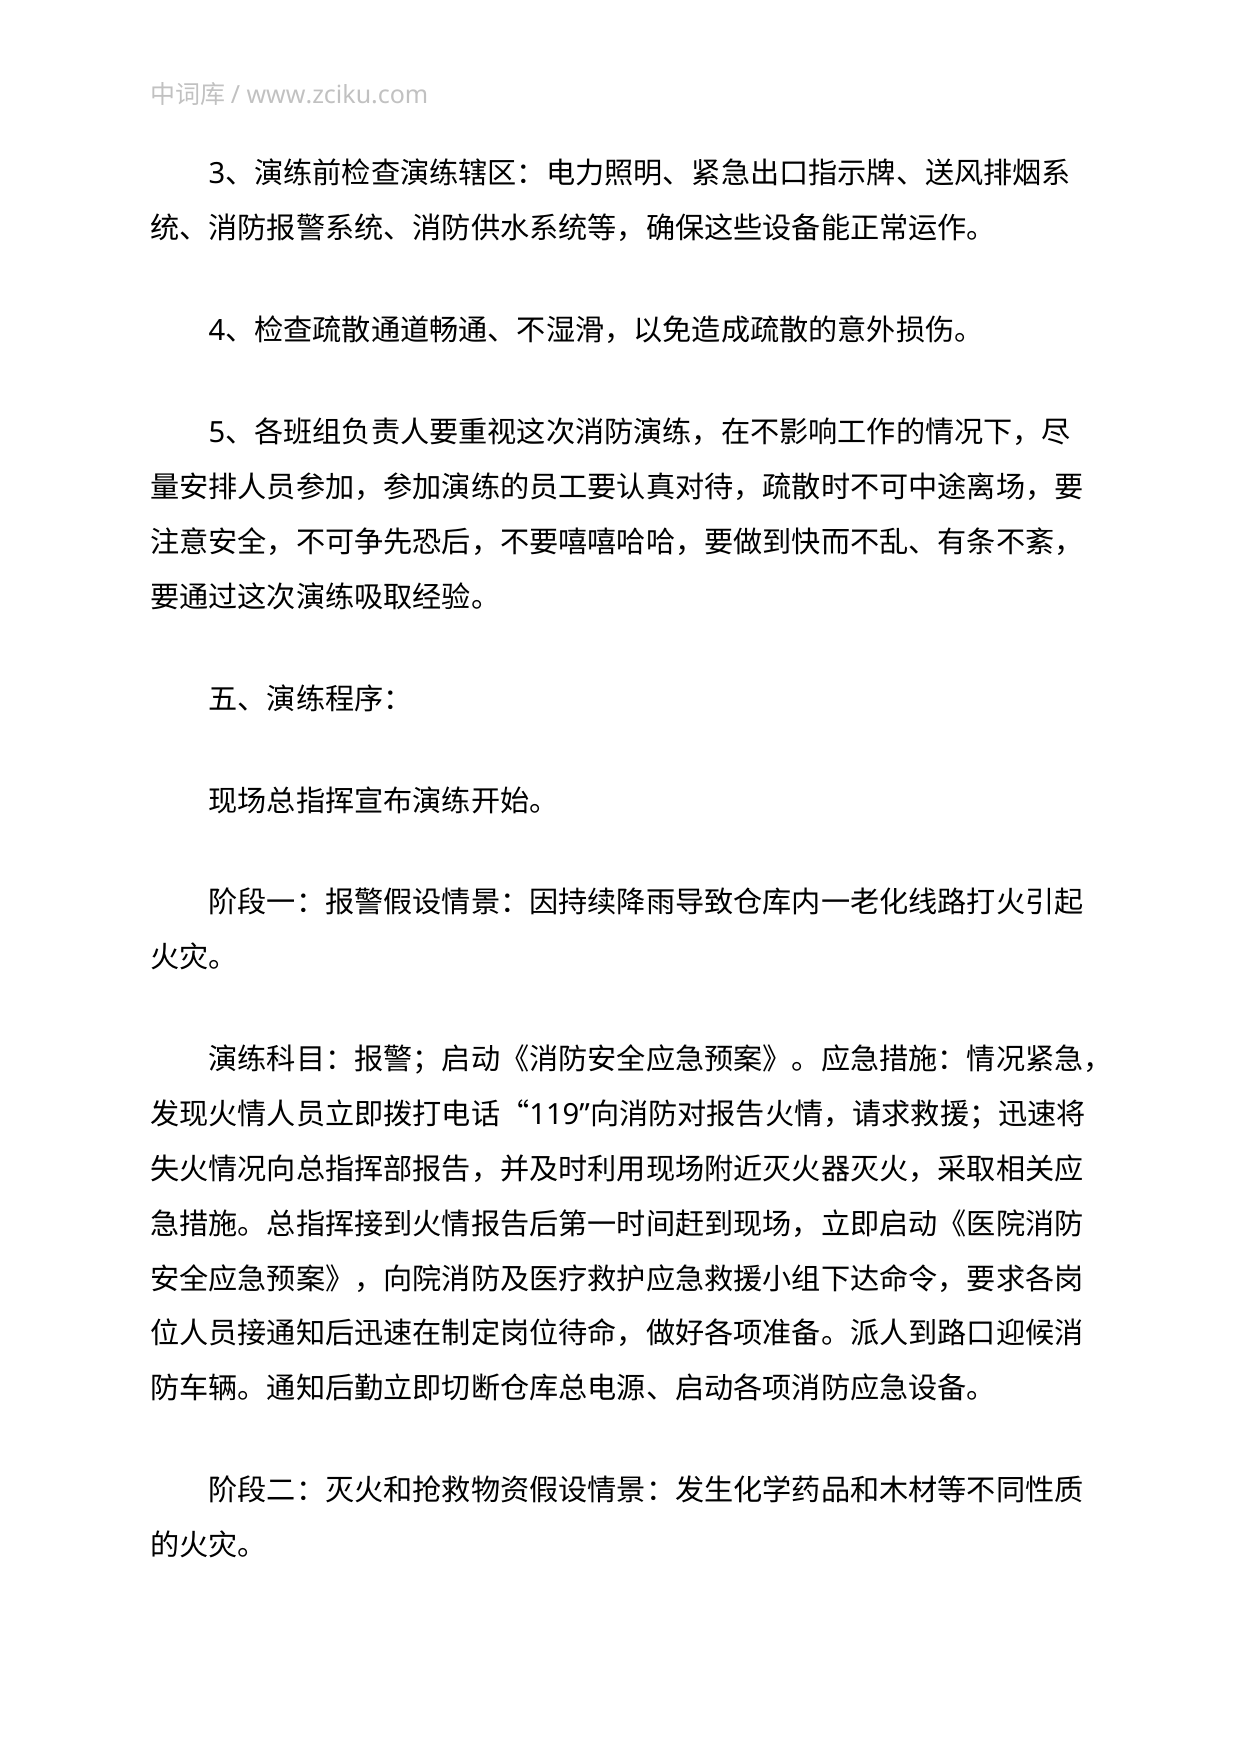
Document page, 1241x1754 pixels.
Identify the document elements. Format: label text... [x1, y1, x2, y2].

text 4、检查疏散通道畅通、不湿滑，以免造成疏散的意外损伤。 [150, 307, 1090, 349]
text 阶段一：报警假设情景：因持续降雨导致仓库内一老化线路打火引起火灾。 [150, 879, 1090, 976]
text 3、演练前检查演练辖区：电力照明、紧急出口指示牌、送风排烟系统、消防报警系统、消防供水系统等，确保这些设备能正常运作。 [150, 150, 1090, 247]
text 演练科目：报警；启动《消防安全应急预案》。应急措施：情况紧急，发现火情人员立即拨打电话“119”向消防对报告火情，请求救援；迅速将失火情况向总指挥部报告，并及时利用现场附近灭火器灭火，采取相关应急措施。总指挥接到火情报告后第一时间赶到现场，立即启动《医院消防安全应急预案》，向院消防及医疗救护应急救援小组下达命令，要求各岗位人员接通知后迅速在制定岗位待命，做好各项准备。派人到路口迎候消防车辆。通知后勤立即切断仓库总电源、启动各项消防应急设备。 [150, 1036, 1090, 1407]
text 5、各班组负责人要重视这次消防演练，在不影响工作的情况下，尽量安排人员参加，参加演练的员工要认真对待，疏散时不可中途离场，要注意安全，不可争先恐后，不要嘻嘻哈哈，要做到快而不乱、有条不紊，要通过这次演练吸取经验。 [150, 409, 1090, 616]
text 现场总指挥宣布演练开始。 [150, 777, 1090, 819]
text 五、演练程序： [150, 675, 1090, 718]
text 阶段二：灭火和抢救物资假设情景：发生化学药品和木材等不同性质的火灾。 [150, 1467, 1090, 1564]
